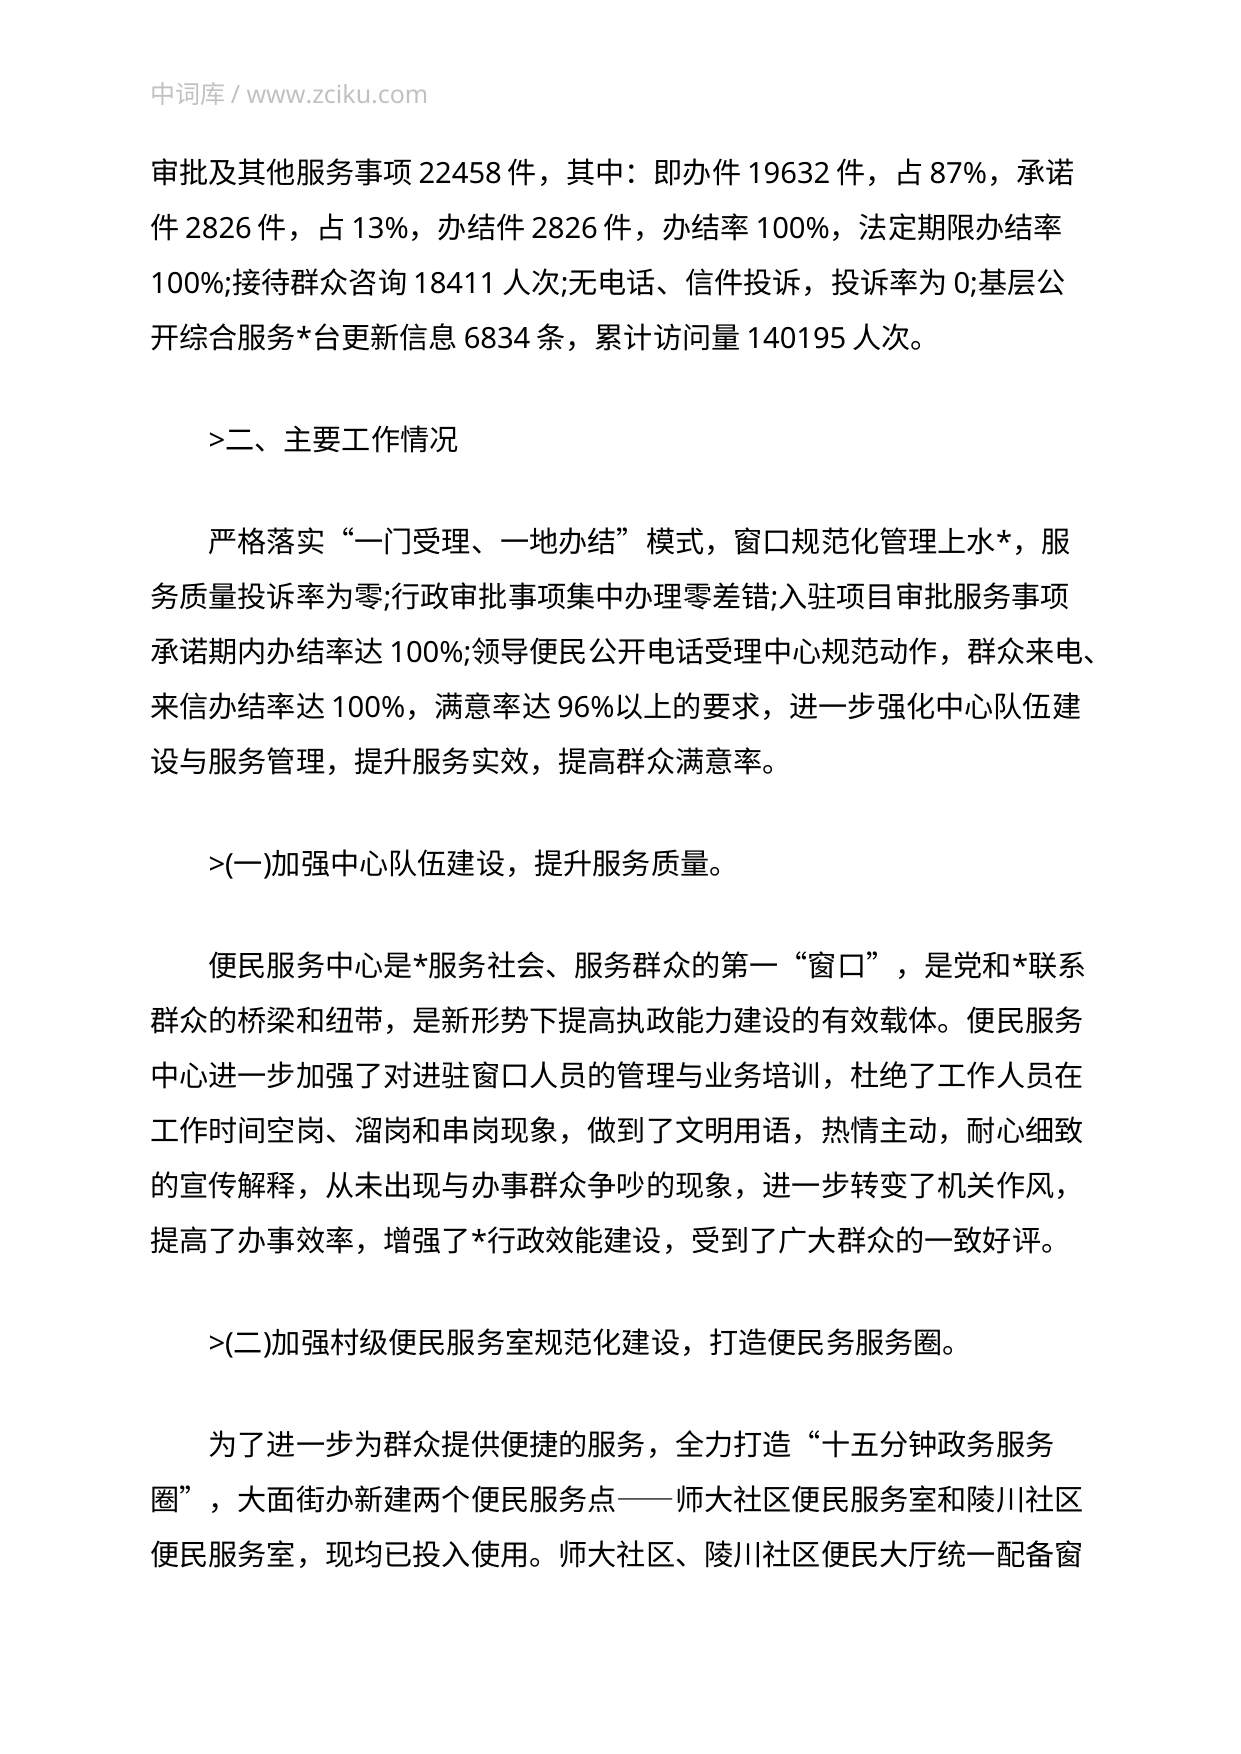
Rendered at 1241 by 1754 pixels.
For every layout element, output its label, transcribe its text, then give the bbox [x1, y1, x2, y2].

text >(一)加强中心队伍建设，提升服务质量。 [150, 841, 1090, 883]
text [150, 150, 1090, 357]
text 便民服务中心是*服务社会、服务群众的第一“窗口”，是党和*联系群众的桥梁和纽带，是新形势下提高执政能力建设的有效载体。便民服务中心进一步加强了对进驻窗口人员的管理与业务培训，杜绝了工作人员在工作时间空岗、溜岗和串岗现象，做到了文明用语，热情主动，耐心细致的宣传解释，从未出现与办事群众争吵的现象，进一步转变了机关作风，提高了办事效率，增强了*行政效能建设，受到了广大群众的一致好评。 [150, 943, 1090, 1260]
text >二、主要工作情况 [150, 417, 1090, 459]
text 严格落实“一门受理、一地办结”模式，窗口规范化管理上水*，服务质量投诉率为零;行政审批事项集中办理零差错;入驻项目审批服务事项承诺期内办结率达100%;领导便民公开电话受理中心规范动作，群众来电、来信办结率达100%，满意率达96%以上的要求，进一步强化中心队伍建设与服务管理，提升服务实效，提高群众满意率。 [150, 519, 1090, 781]
text >(二)加强村级便民服务室规范化建设，打造便民务服务圈。 [150, 1319, 1090, 1362]
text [150, 1421, 1090, 1573]
